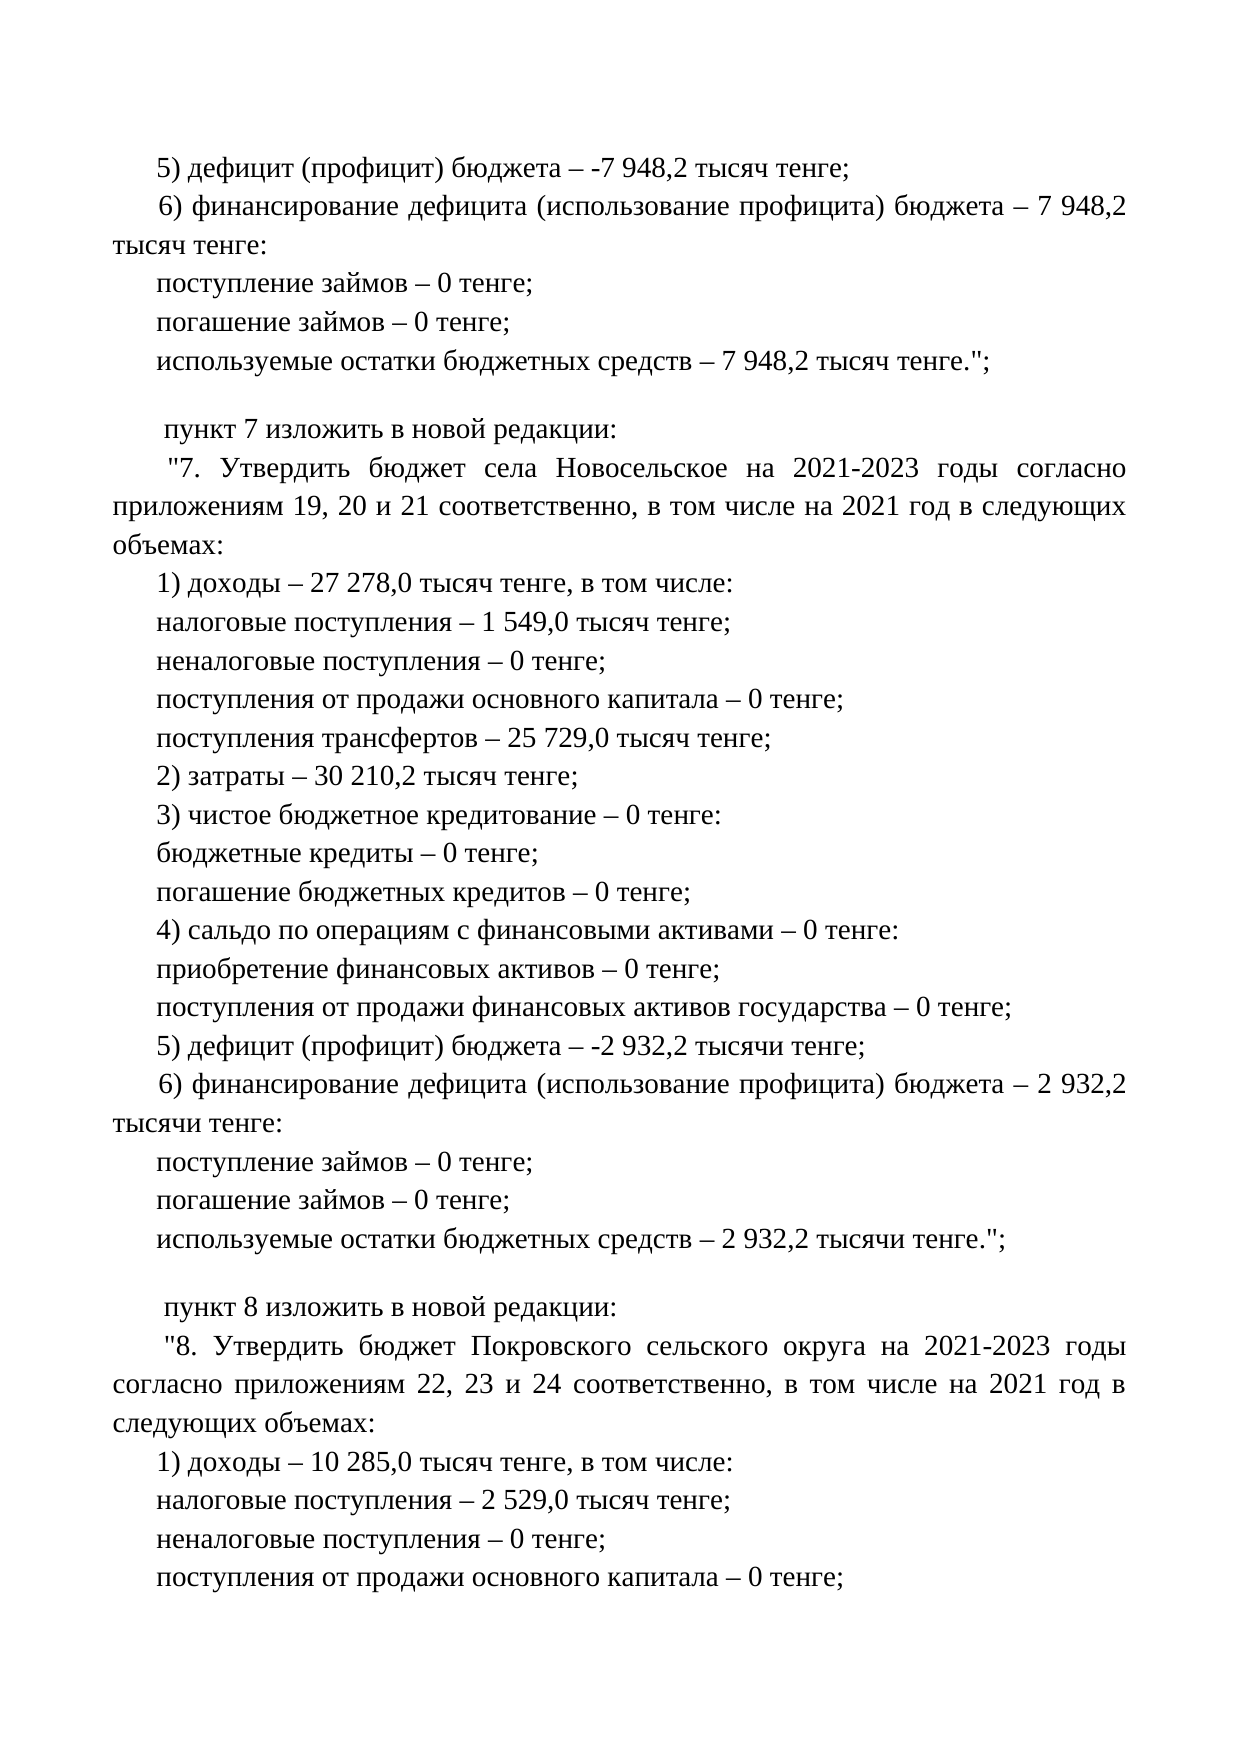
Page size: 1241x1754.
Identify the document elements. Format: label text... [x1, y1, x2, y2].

text налоговые поступления – 1 549,0 тысяч тенге; [112, 604, 1128, 638]
text 5) дефицит (профицит) бюджета – -2 932,2 тысячи тенге; [112, 1028, 1128, 1062]
text 6) финансирование дефицита (использование профицита) бюджета – 7 948,2 тысяч тенге: [112, 188, 1128, 261]
text поступления от продажи основного капитала – 0 тенге; [112, 681, 1128, 715]
text используемые остатки бюджетных средств – 2 932,2 тысячи тенге."; [112, 1221, 1128, 1254]
text бюджетные кредиты – 0 тенге; [112, 835, 1128, 869]
text поступления от продажи финансовых активов государства – 0 тенге; [112, 989, 1128, 1023]
text 3) чистое бюджетное кредитование – 0 тенге: [112, 797, 1128, 830]
text приобретение финансовых активов – 0 тенге; [112, 951, 1128, 984]
text поступления трансфертов – 25 729,0 тысяч тенге; [112, 720, 1128, 753]
text "7. Утвердить бюджет села Новосельское на 2021-2023 годы согласно приложениям 19, 20 и 21 соответственно, в том числе на 2021 год в следующих объемах: [112, 450, 1128, 561]
text 5) дефицит (профицит) бюджета – -7 948,2 тысяч тенге; [112, 150, 1128, 183]
text неналоговые поступления – 0 тенге; [112, 643, 1128, 676]
text используемые остатки бюджетных средств – 7 948,2 тысяч тенге."; [112, 343, 1128, 376]
text неналоговые поступления – 0 тенге; [112, 1521, 1128, 1554]
text погашение займов – 0 тенге; [112, 1182, 1128, 1216]
text поступления от продажи основного капитала – 0 тенге; [112, 1559, 1128, 1593]
text поступление займов – 0 тенге; [112, 266, 1128, 299]
text пункт 8 изложить в новой редакции: [112, 1289, 1128, 1323]
text погашение бюджетных кредитов – 0 тенге; [112, 874, 1128, 907]
text пункт 7 изложить в новой редакции: [112, 411, 1128, 445]
text поступление займов – 0 тенге; [112, 1144, 1128, 1177]
text налоговые поступления – 2 529,0 тысяч тенге; [112, 1482, 1128, 1516]
text 1) доходы – 27 278,0 тысяч тенге, в том числе: [112, 566, 1128, 599]
text 6) финансирование дефицита (использование профицита) бюджета – 2 932,2 тысячи тенге: [112, 1067, 1128, 1139]
text "8. Утвердить бюджет Покровского сельского округа на 2021-2023 годы согласно приложениям 22, 23 и 24 соответственно, в том числе на 2021 год в следующих объемах: [112, 1328, 1128, 1439]
text 1) доходы – 10 285,0 тысяч тенге, в том числе: [112, 1444, 1128, 1477]
text 2) затраты – 30 210,2 тысяч тенге; [112, 758, 1128, 792]
text 4) сальдо по операциям с финансовыми активами – 0 тенге: [112, 912, 1128, 946]
text погашение займов – 0 тенге; [112, 304, 1128, 338]
